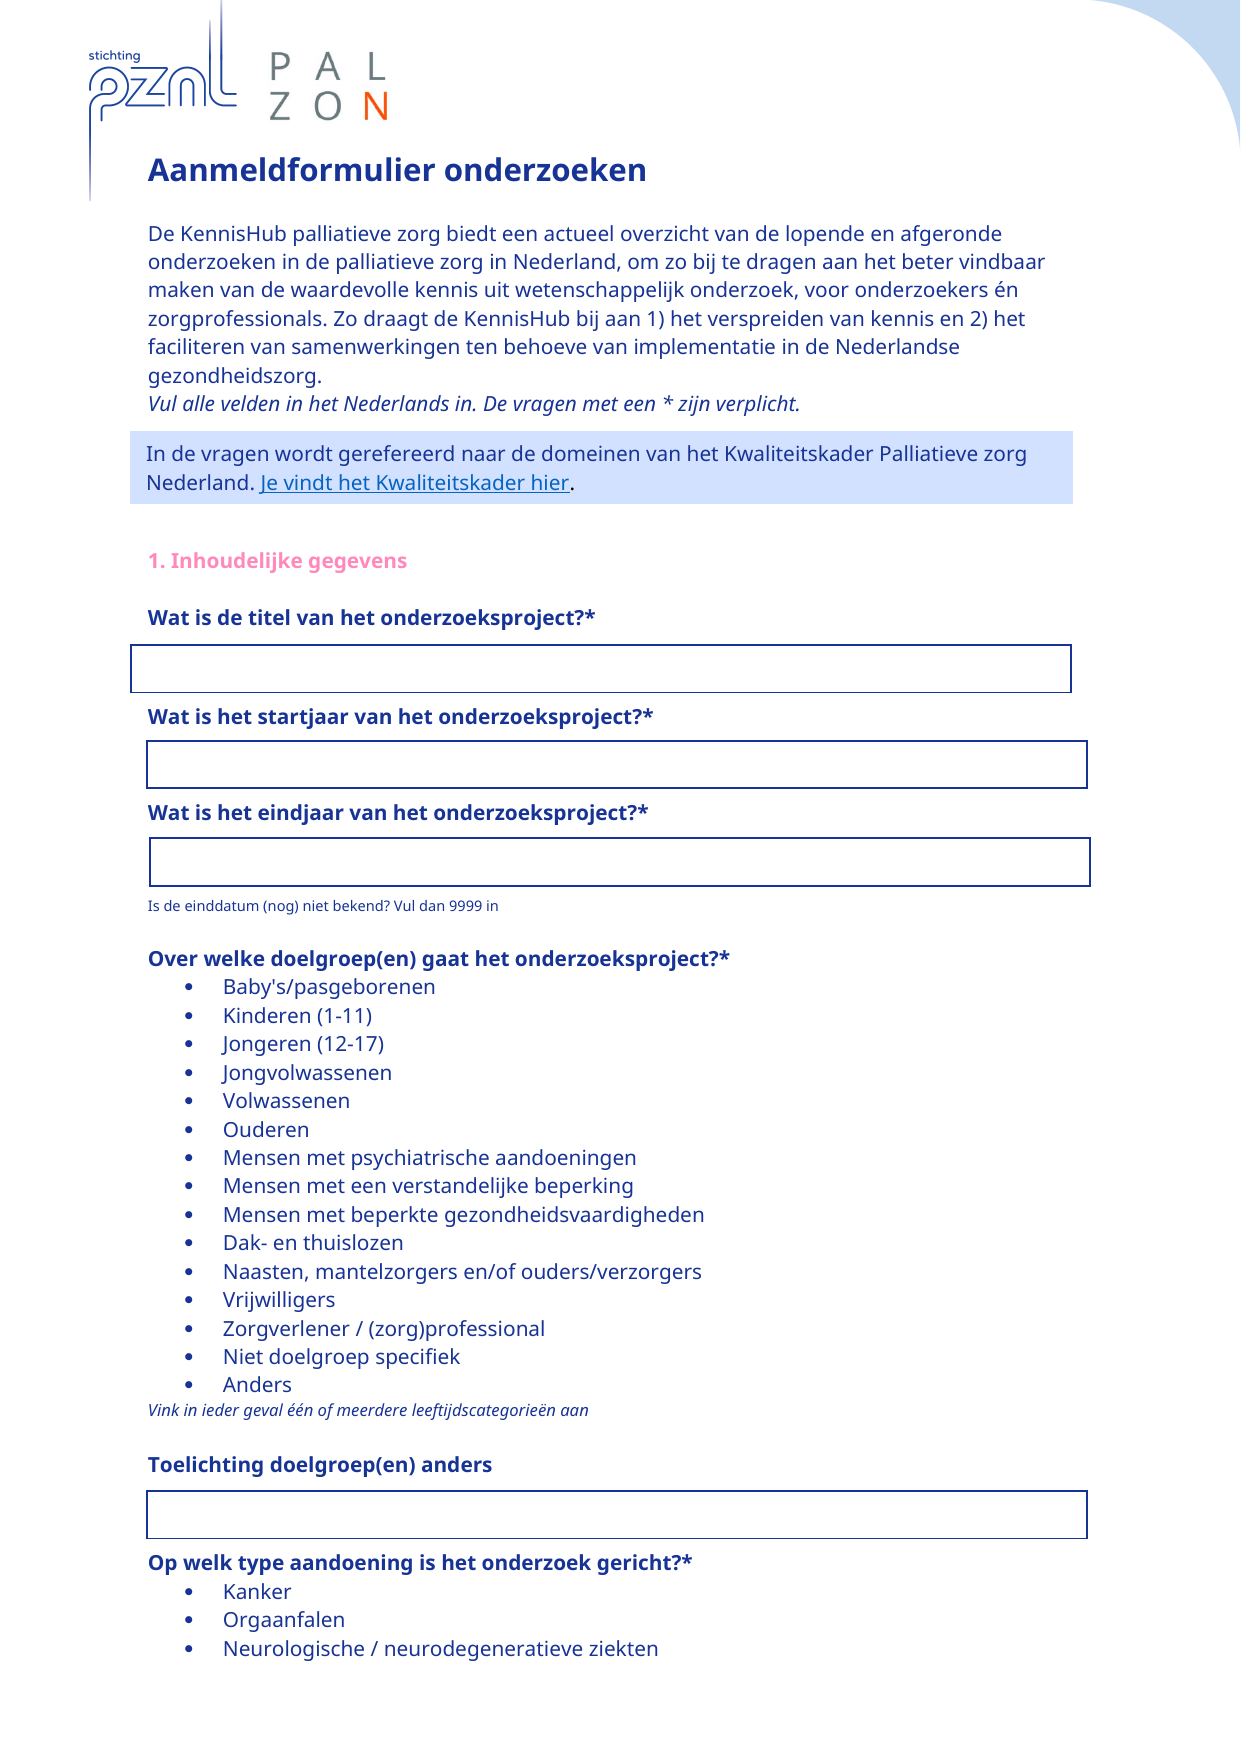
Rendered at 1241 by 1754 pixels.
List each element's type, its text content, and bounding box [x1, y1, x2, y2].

text Vink in ieder geval één of meerdere leeftijdscategorieën aan [148, 1399, 1093, 1422]
list Dak- en thuislozen [185, 1228, 1093, 1257]
text Op welk type aandoening is het onderzoek gericht?* [148, 1479, 1093, 1577]
list Neurologische / neurodegeneratieve ziekten [185, 1634, 1093, 1662]
list Zorgverlener / (zorg)professional [185, 1314, 1093, 1342]
text Is de einddatum (nog) niet bekend? Vul dan 9999 in [148, 827, 1093, 916]
list Naasten, mantelzorgers en/of ouders/verzorgers [185, 1257, 1093, 1285]
list Anders [185, 1371, 1093, 1399]
text Vul alle velden in het Nederlands in. De vragen met een * zijn verplicht. [148, 389, 1093, 418]
list Baby's/pasgeborenen [185, 972, 1093, 1001]
list Volwassenen [185, 1086, 1093, 1115]
list Jongvolwassenen [185, 1058, 1093, 1086]
text Over welke doelgroep(en) gaat het onderzoeksproject?* [148, 944, 1093, 972]
subtitle Aanmeldformulier onderzoeken [148, 148, 1093, 190]
text De KennisHub palliatieve zorg biedt een actueel overzicht van de lopende en afgeronde onderzoeken in de palliatieve zorg in Nederland, om zo bij te dragen aan het beter vindbaar maken van de waardevolle kennis uit wetenschappelijk onderzoek, voor onderzoekers én zorgprofessionals. Zo draagt de KennisHub bij aan 1) het verspreiden van kennis en 2) het faciliteren van samenwerkingen ten behoeve van implementatie in de Nederlandse gezondheidszorg. [148, 219, 1093, 389]
list Orgaanfalen [185, 1605, 1093, 1634]
subtitle 1. Inhoudelijke gegevens [148, 546, 1093, 574]
list Vrijwilligers [185, 1285, 1093, 1314]
list Mensen met een verstandelijke beperking [185, 1172, 1093, 1200]
text Wat is het startjaar van het onderzoeksproject?* [148, 631, 1093, 731]
text Wat is het eindjaar van het onderzoeksproject?* [148, 731, 1093, 827]
list Kinderen (1-11) [185, 1001, 1093, 1029]
list Ouderen [185, 1115, 1093, 1143]
text Toelichting doelgroep(en) anders [148, 1450, 1093, 1479]
list Mensen met psychiatrische aandoeningen [185, 1143, 1093, 1172]
list Kanker [185, 1577, 1093, 1605]
picture [0, 0, 1241, 1754]
text Wat is de titel van het onderzoeksproject?* [148, 603, 1093, 631]
list Niet doelgroep specifiek [185, 1342, 1093, 1371]
list Jongeren (12-17) [185, 1029, 1093, 1058]
list Mensen met beperkte gezondheidsvaardigheden [185, 1200, 1093, 1228]
